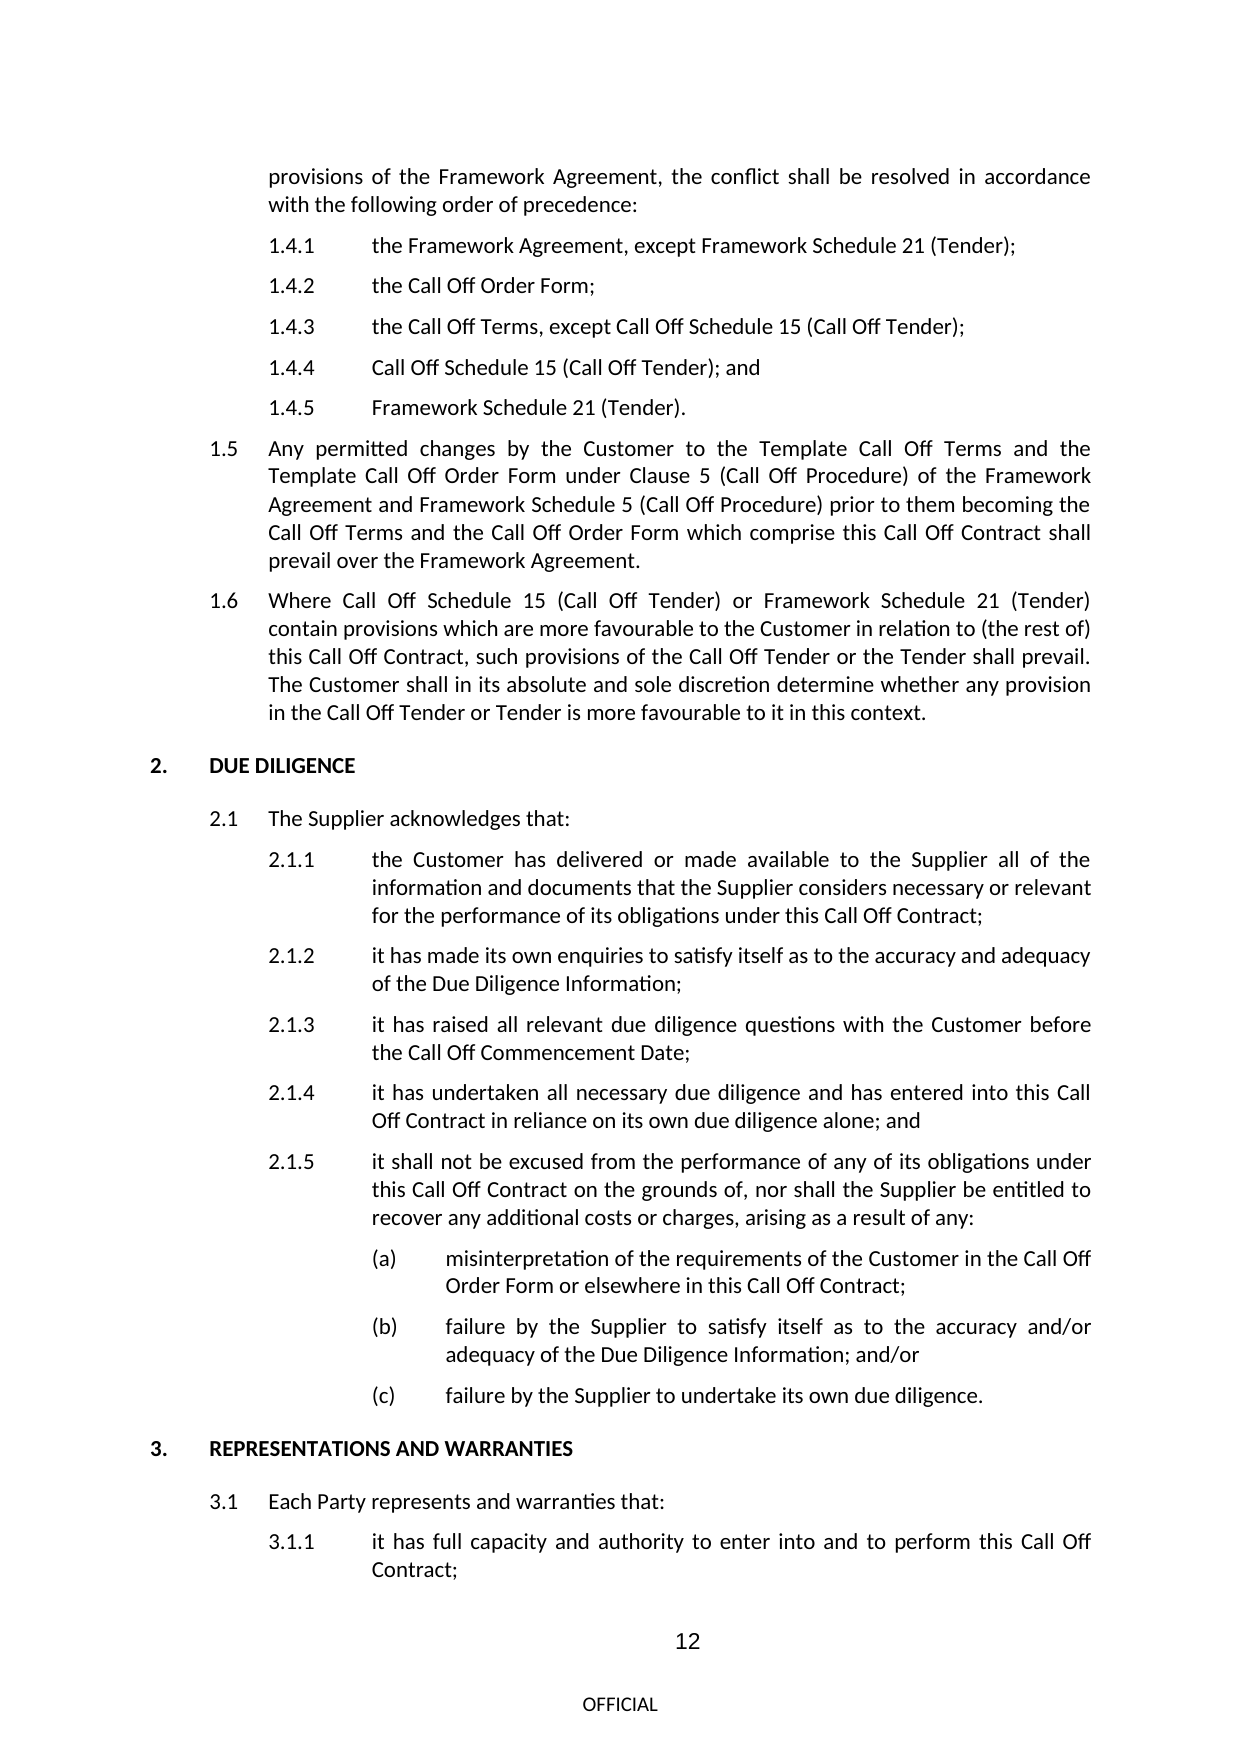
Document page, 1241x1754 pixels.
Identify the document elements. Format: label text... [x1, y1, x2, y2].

text it has full capacity and authority to enter into and to perform this Call Off Contract; [268, 1527, 1093, 1583]
text misinterpretation of the requirements of the Customer in the Call Off Order Form or elsewhere in this Call Off Contract; [372, 1244, 1093, 1300]
text the Call Off Order Form; [268, 272, 1093, 299]
text failure by the Supplier to satisfy itself as to the accuracy and/or adequacy of the Due Diligence Information; and/or [372, 1312, 1093, 1368]
text Where Call Off Schedule 15 (Call Off Tender) or Framework Schedule 21 (Tender) contain provisions which are more favourable to the Customer in relation to (the rest of) this Call Off Contract, such provisions of the Call Off Tender or the Tender shall prevail. The Customer shall in its absolute and sole discretion determine whether any provision in the Call Off Tender or Tender is more favourable to it in this context. [209, 586, 1093, 726]
text it has raised all relevant due diligence questions with the Customer before the Call Off Commencement Date; [268, 1010, 1093, 1066]
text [209, 162, 1093, 218]
subtitle DUE DILIGENCE [150, 751, 1093, 779]
text failure by the Supplier to undertake its own due diligence. [372, 1381, 1093, 1409]
text the Customer has delivered or made available to the Supplier all of the information and documents that the Supplier considers necessary or relevant for the performance of its obligations under this Call Off Contract; [268, 845, 1093, 929]
text the Framework Agreement, except Framework Schedule 21 (Tender); [268, 231, 1093, 259]
subtitle REPRESENTATIONS AND WARRANTIES [150, 1434, 1093, 1462]
text Each Party represents and warranties that: [209, 1487, 1093, 1515]
text Any permitted changes by the Customer to the Template Call Off Terms and the Template Call Off Order Form under Clause 5 (Call Off Procedure) of the Framework Agreement and Framework Schedule 5 (Call Off Procedure) prior to them becoming the Call Off Terms and the Call Off Order Form which comprise this Call Off Contract shall prevail over the Framework Agreement. [209, 434, 1093, 574]
text it shall not be excused from the performance of any of its obligations under this Call Off Contract on the grounds of, nor shall the Supplier be entitled to recover any additional costs or charges, arising as a result of any: [268, 1147, 1093, 1231]
text it has undertaken all necessary due diligence and has entered into this Call Off Contract in reliance on its own due diligence alone; and [268, 1078, 1093, 1134]
text Framework Schedule 21 (Tender). [268, 393, 1093, 421]
text The Supplier acknowledges that: [209, 804, 1093, 832]
text the Call Off Terms, except Call Off Schedule 15 (Call Off Tender); [268, 312, 1093, 340]
text it has made its own enquiries to satisfy itself as to the accuracy and adequacy of the Due Diligence Information; [268, 941, 1093, 997]
text Call Off Schedule 15 (Call Off Tender); and [268, 353, 1093, 381]
